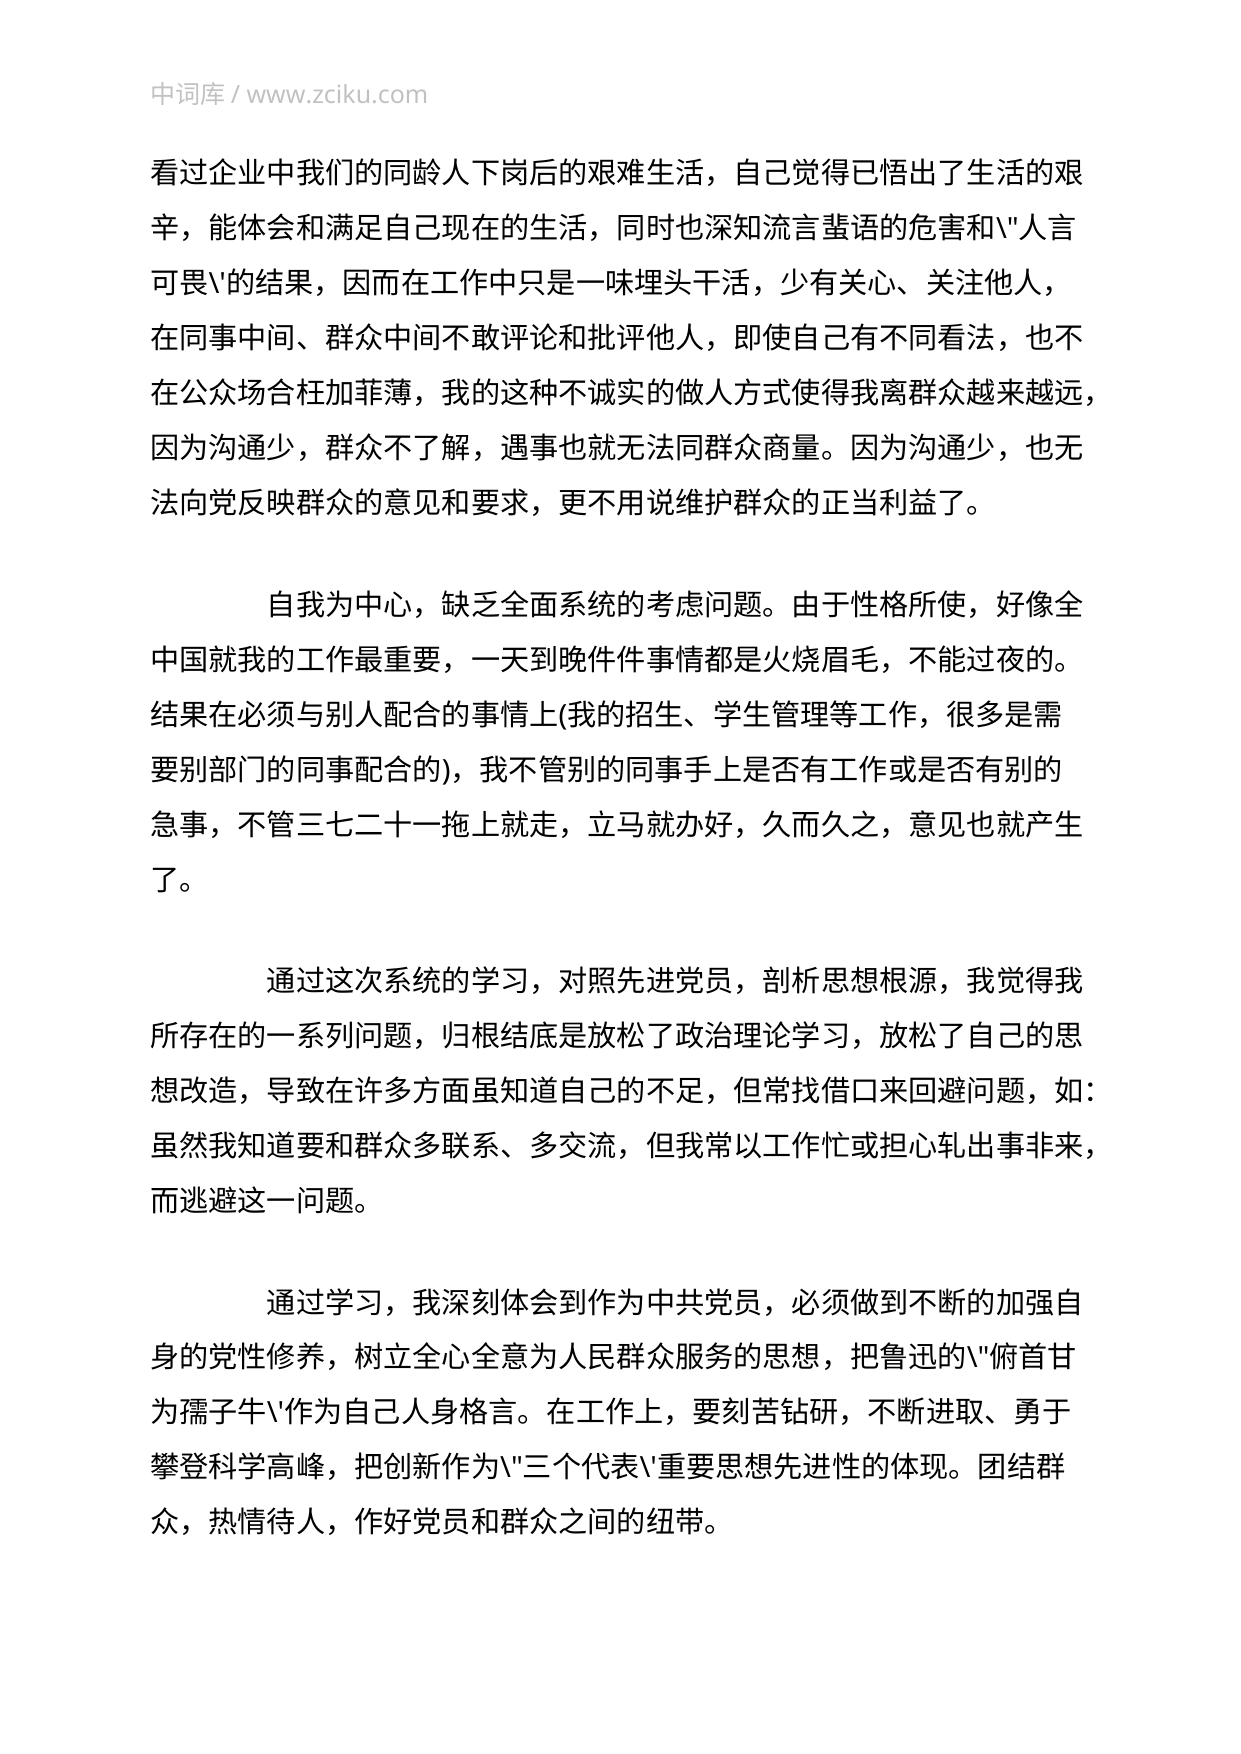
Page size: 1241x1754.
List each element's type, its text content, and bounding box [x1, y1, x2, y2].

text 自我为中心，缺乏全面系统的考虑问题。由于性格所使，好像全中国就我的工作最重要，一天到晚件件事情都是火烧眉毛，不能过夜的。结果在必须与别人配合的事情上(我的招生、学生管理等工作，很多是需要别部门的同事配合的)，我不管别的同事手上是否有工作或是否有别的急事，不管三七二十一拖上就走，立马就办好，久而久之，意见也就产生了。 [150, 581, 1090, 898]
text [150, 150, 1090, 522]
text 通过学习，我深刻体会到作为中共党员，必须做到不断的加强自身的党性修养，树立全心全意为人民群众服务的思想，把鲁迅的\"俯首甘为孺子牛\'作为自己人身格言。在工作上，要刻苦钻研，不断进取、勇于攀登科学高峰，把创新作为\"三个代表\'重要思想先进性的体现。团结群众，热情待人，作好党员和群众之间的纽带。 [150, 1279, 1090, 1541]
text 通过这次系统的学习，对照先进党员，剖析思想根源，我觉得我所存在的一系列问题，归根结底是放松了政治理论学习，放松了自己的思想改造，导致在许多方面虽知道自己的不足，但常找借口来回避问题，如：虽然我知道要和群众多联系、多交流，但我常以工作忙或担心轧出事非来，而逃避这一问题。 [150, 958, 1090, 1220]
